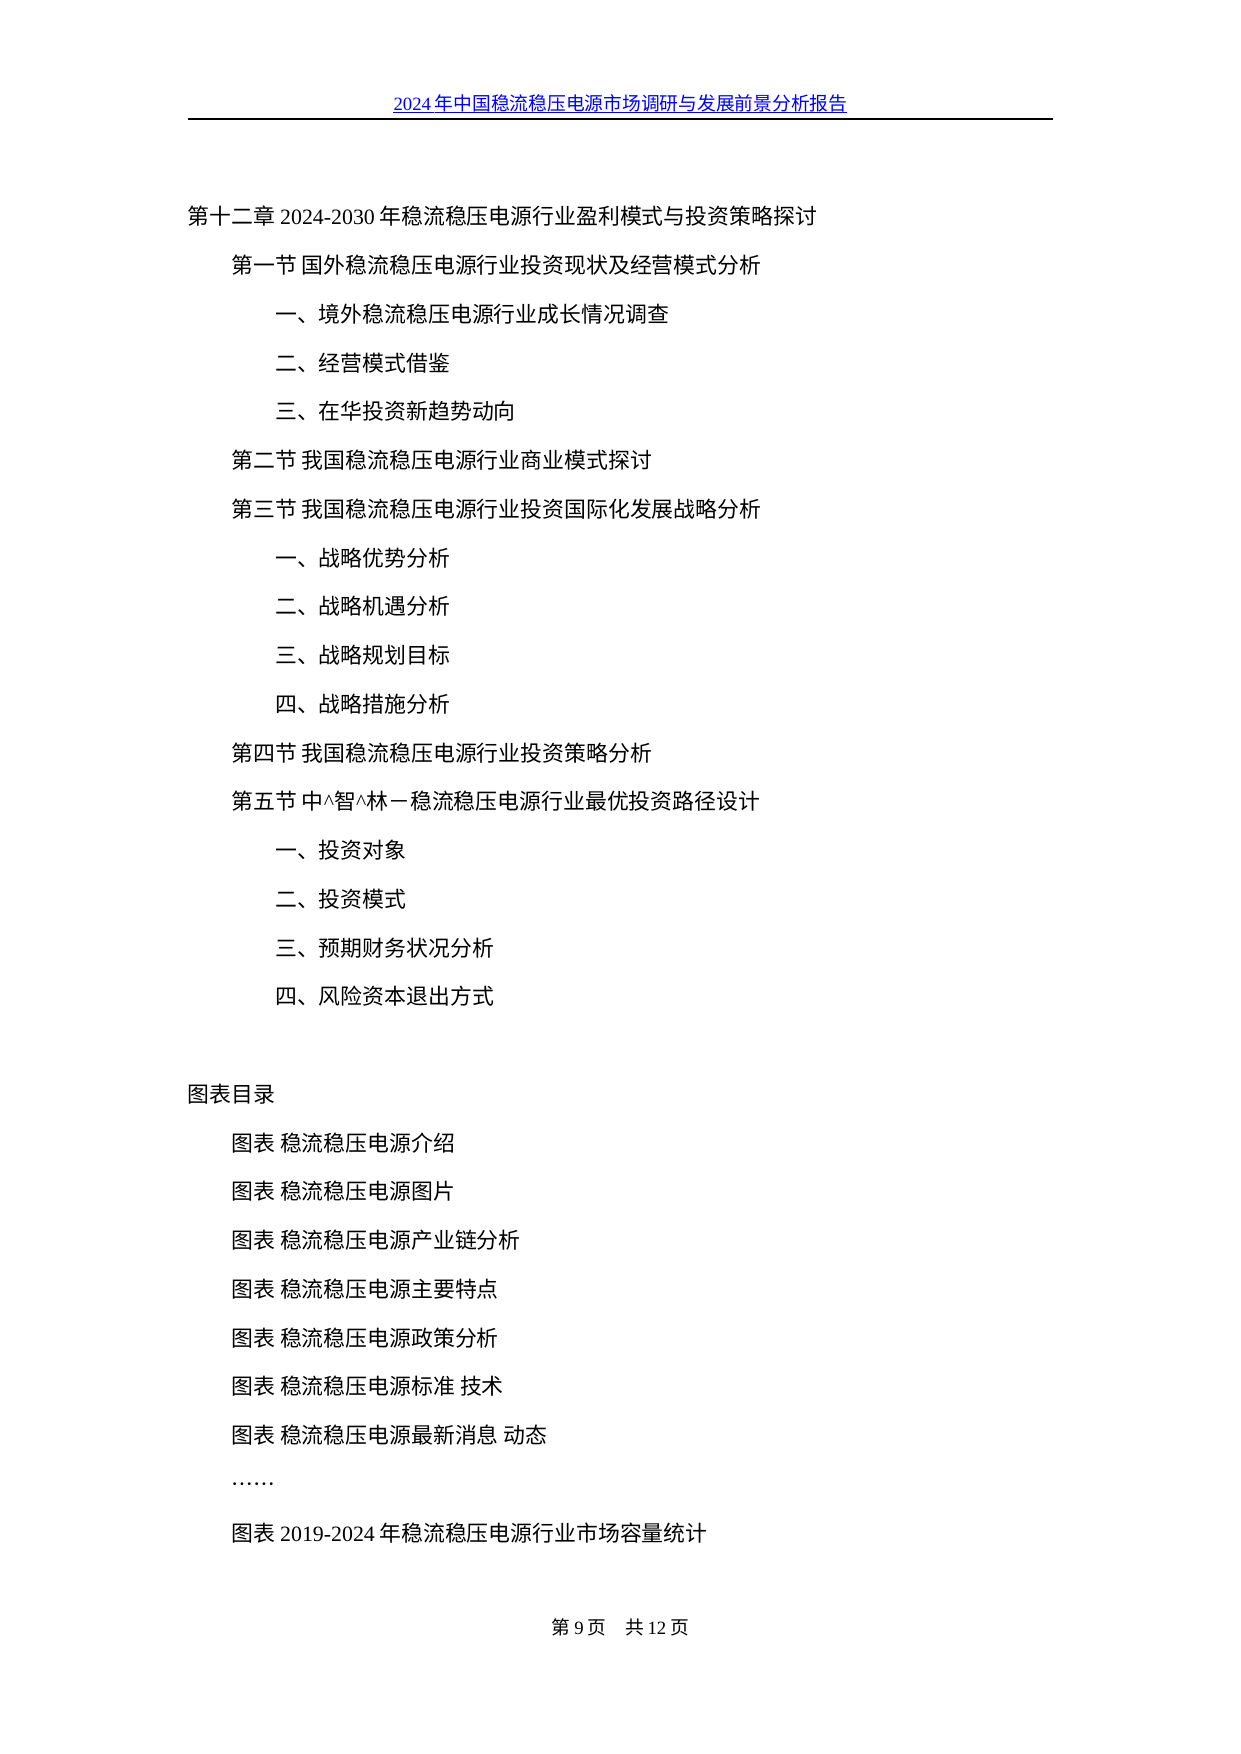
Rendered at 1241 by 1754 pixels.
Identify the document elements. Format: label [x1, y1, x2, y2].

text [187, 150, 1053, 1548]
